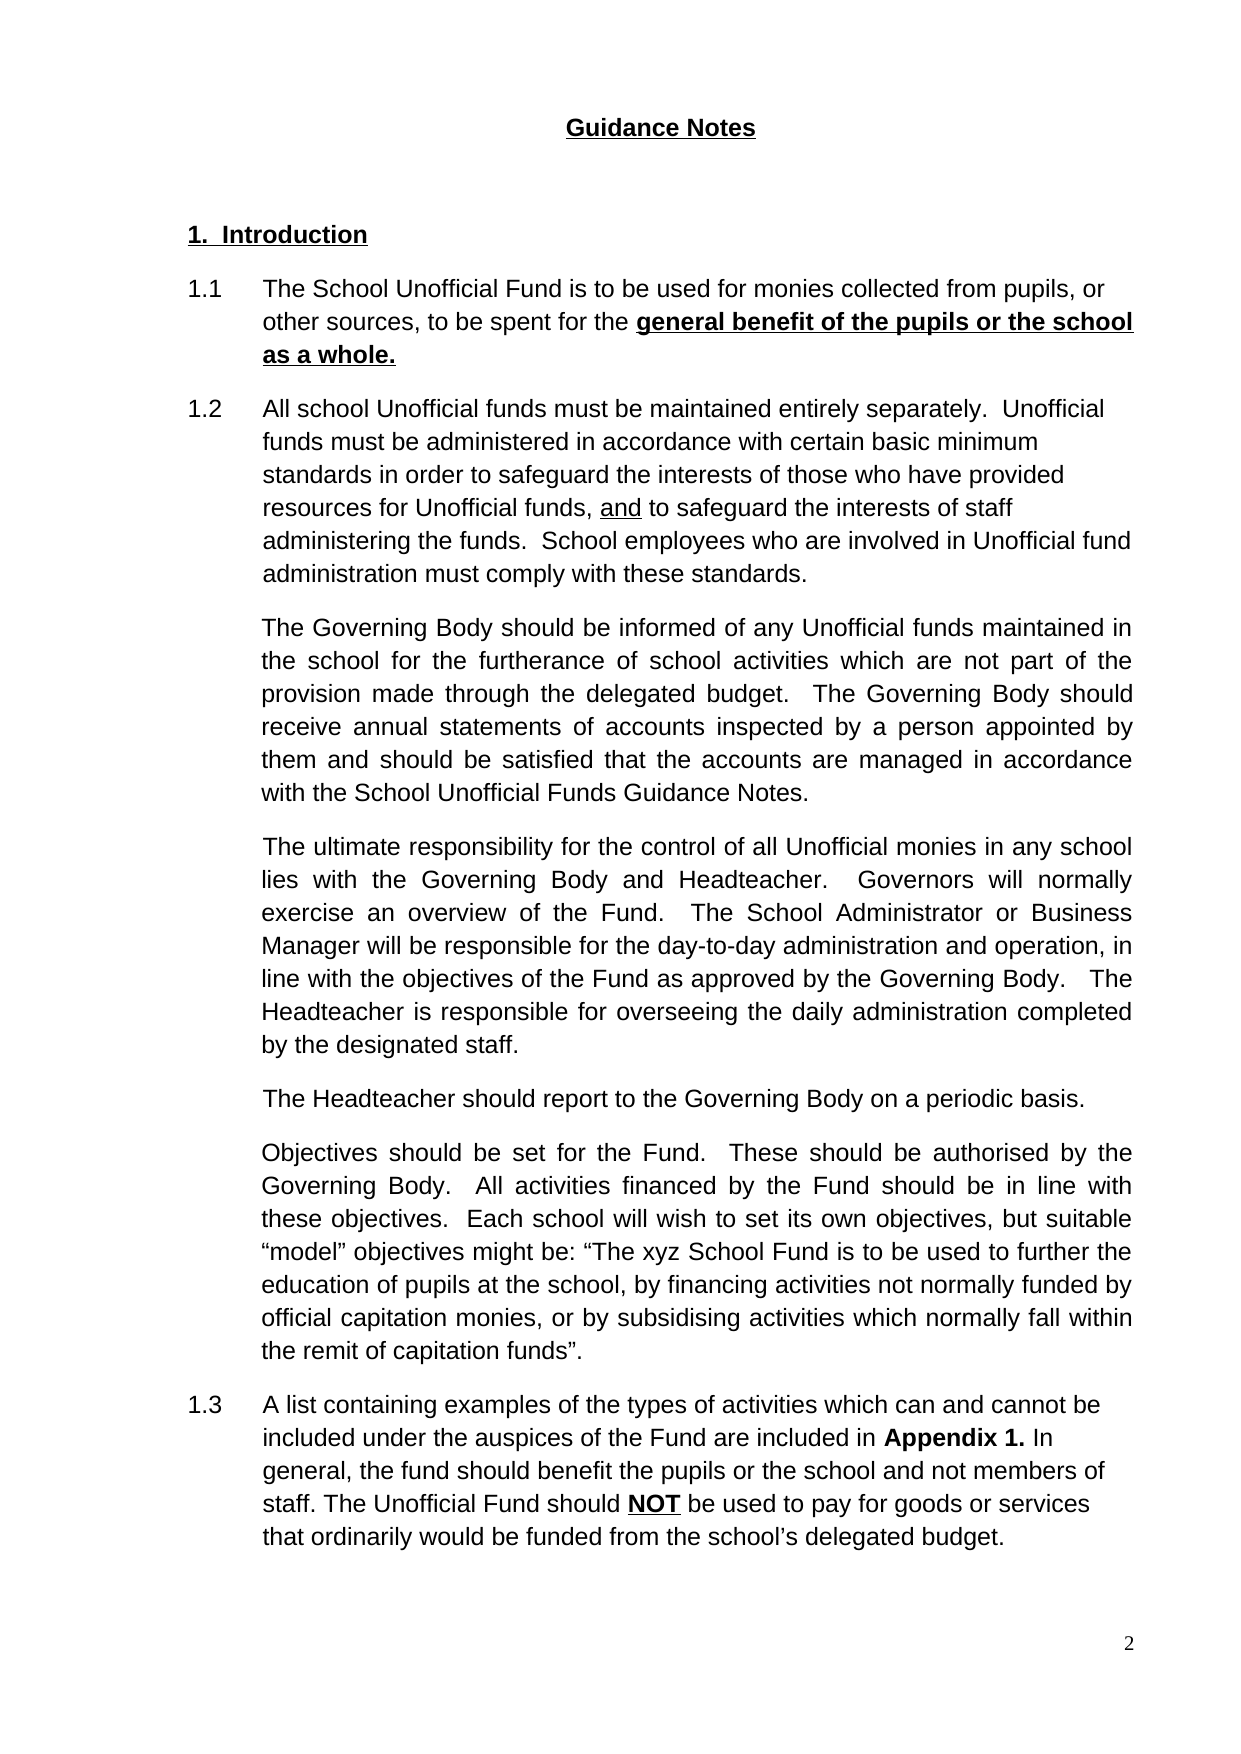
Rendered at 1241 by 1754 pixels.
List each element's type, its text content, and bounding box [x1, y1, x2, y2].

text 1.1 The School Unofficial Fund is to be used for monies collected from pupils, or other sources, to be spent for the general benefit of the pupils or the school as a whole. [187, 274, 1134, 369]
text 1.3 A list containing examples of the types of activities which can and cannot be included under the auspices of the Fund are included in Appendix 1. In general, the fund should benefit the pupils or the school and not members of staff. The Unofficial Fund should NOT be used to pay for goods or services that ordinarily would be funded from the school’s delegated budget. [187, 1390, 1134, 1551]
text The Headteacher should report to the Governing Body on a periodic basis. [261, 1084, 1134, 1113]
text Objectives should be set for the Fund. These should be authorised by the Governing Body. All activities financed by the Fund should be in line with these objectives. Each school will wish to set its own objectives, but suitable “model” objectives might be: “The xyz School Fund is to be used to further the education of pupils at the school, by financing activities not normally funded by official capitation monies, or by subsidising activities which normally fall within the remit of capitation funds”. [261, 1138, 1134, 1364]
text The ultimate responsibility for the control of all Unofficial monies in any school lies with the Governing Body and Headteacher. Governors will normally exercise an overview of the Fund. The School Administrator or Business Manager will be responsible for the day-to-day administration and operation, in line with the objectives of the Fund as approved by the Governing Body. The Headteacher is responsible for overseeing the daily administration completed by the designated staff. [261, 832, 1134, 1059]
text 1. Introduction [187, 220, 1134, 249]
text The Governing Body should be informed of any Unofficial funds maintained in the school for the furtherance of school activities which are not part of the provision made through the delegated budget. The Governing Body should receive annual statements of accounts inspected by a person appointed by them and should be satisfied that the accounts are managed in accordance with the School Unofficial Funds Guidance Notes. [261, 613, 1134, 807]
text 1.2 All school Unofficial funds must be maintained entirely separately. Unofficial funds must be administered in accordance with certain basic minimum standards in order to safeguard the interests of those who have provided resources for Unofficial funds, and to safeguard the interests of staff administering the funds. School employees who are involved in Unofficial fund administration must comply with these standards. [187, 394, 1134, 588]
text Guidance Notes [187, 112, 1134, 141]
